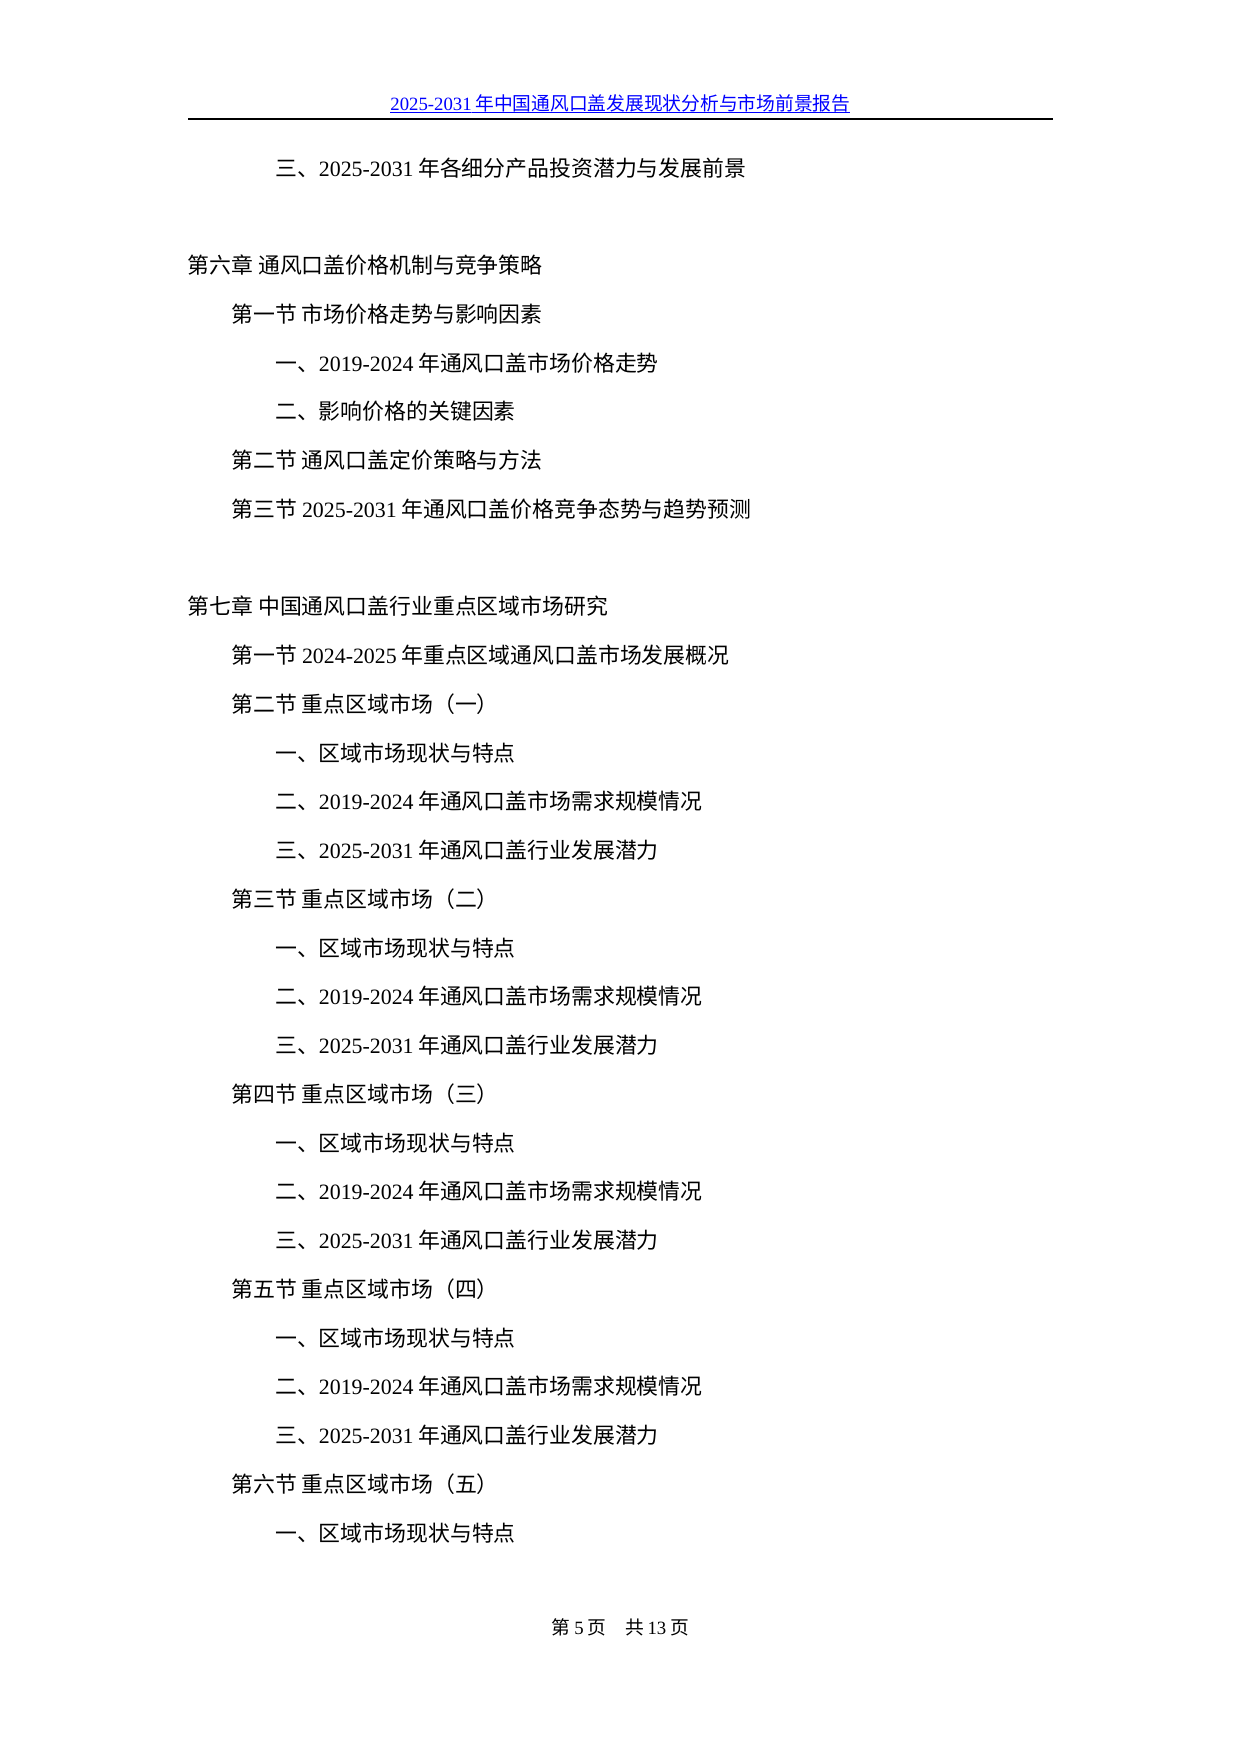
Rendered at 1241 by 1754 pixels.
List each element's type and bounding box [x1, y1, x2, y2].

text [187, 150, 1053, 1548]
